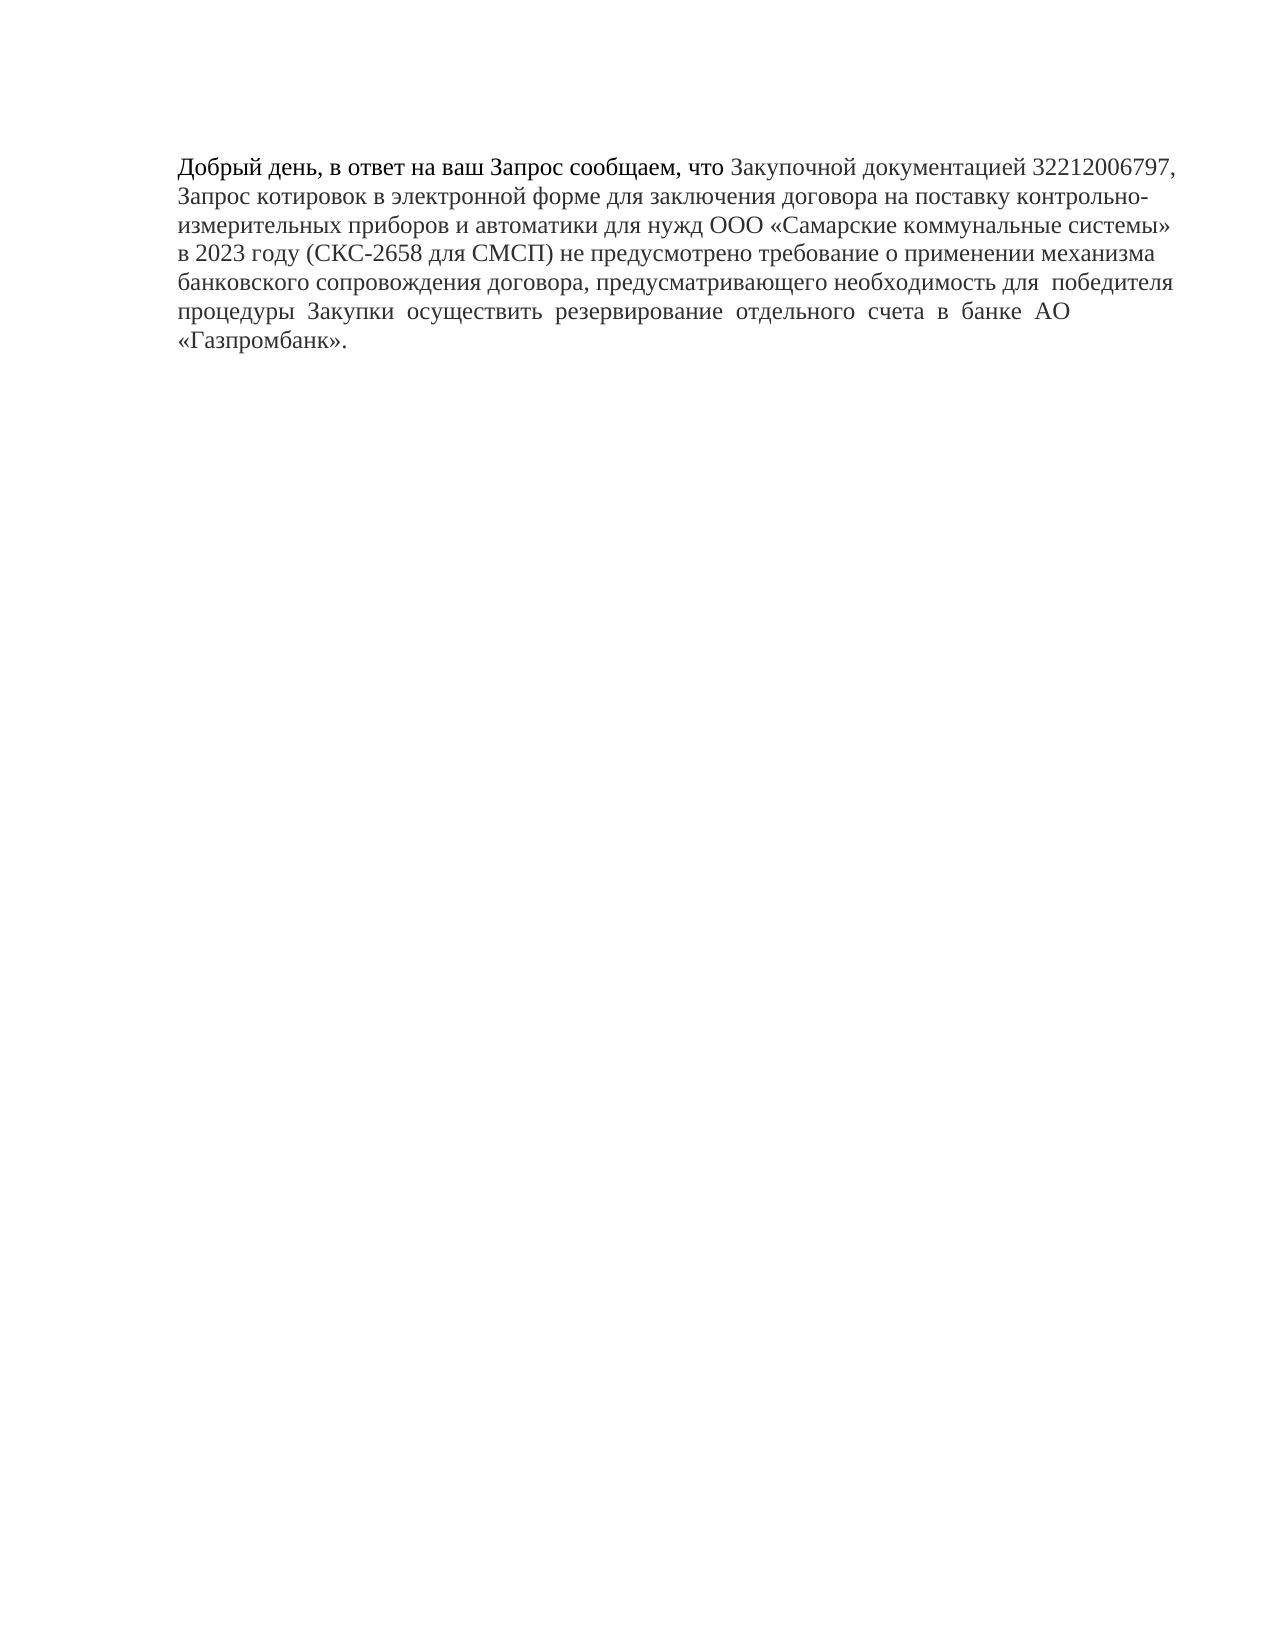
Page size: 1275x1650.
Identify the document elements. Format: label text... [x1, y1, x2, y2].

text Добрый день, в ответ на ваш Запрос сообщаем, что Закупочной документацией 32212006797, Запрос котировок в электронной форме для заключения договора на поставку контрольно-измерительных приборов и автоматики для нужд ООО «Самарские коммунальные системы» в 2023 году (СКС-2658 для СМСП) не предусмотрено требование о применении механизма банковского сопровождения договора, предусматривающего необходимость для победителя процедуры Закупки осуществить резервирование отдельного счета в банке АО «Газпромбанк». [177, 152, 1186, 353]
